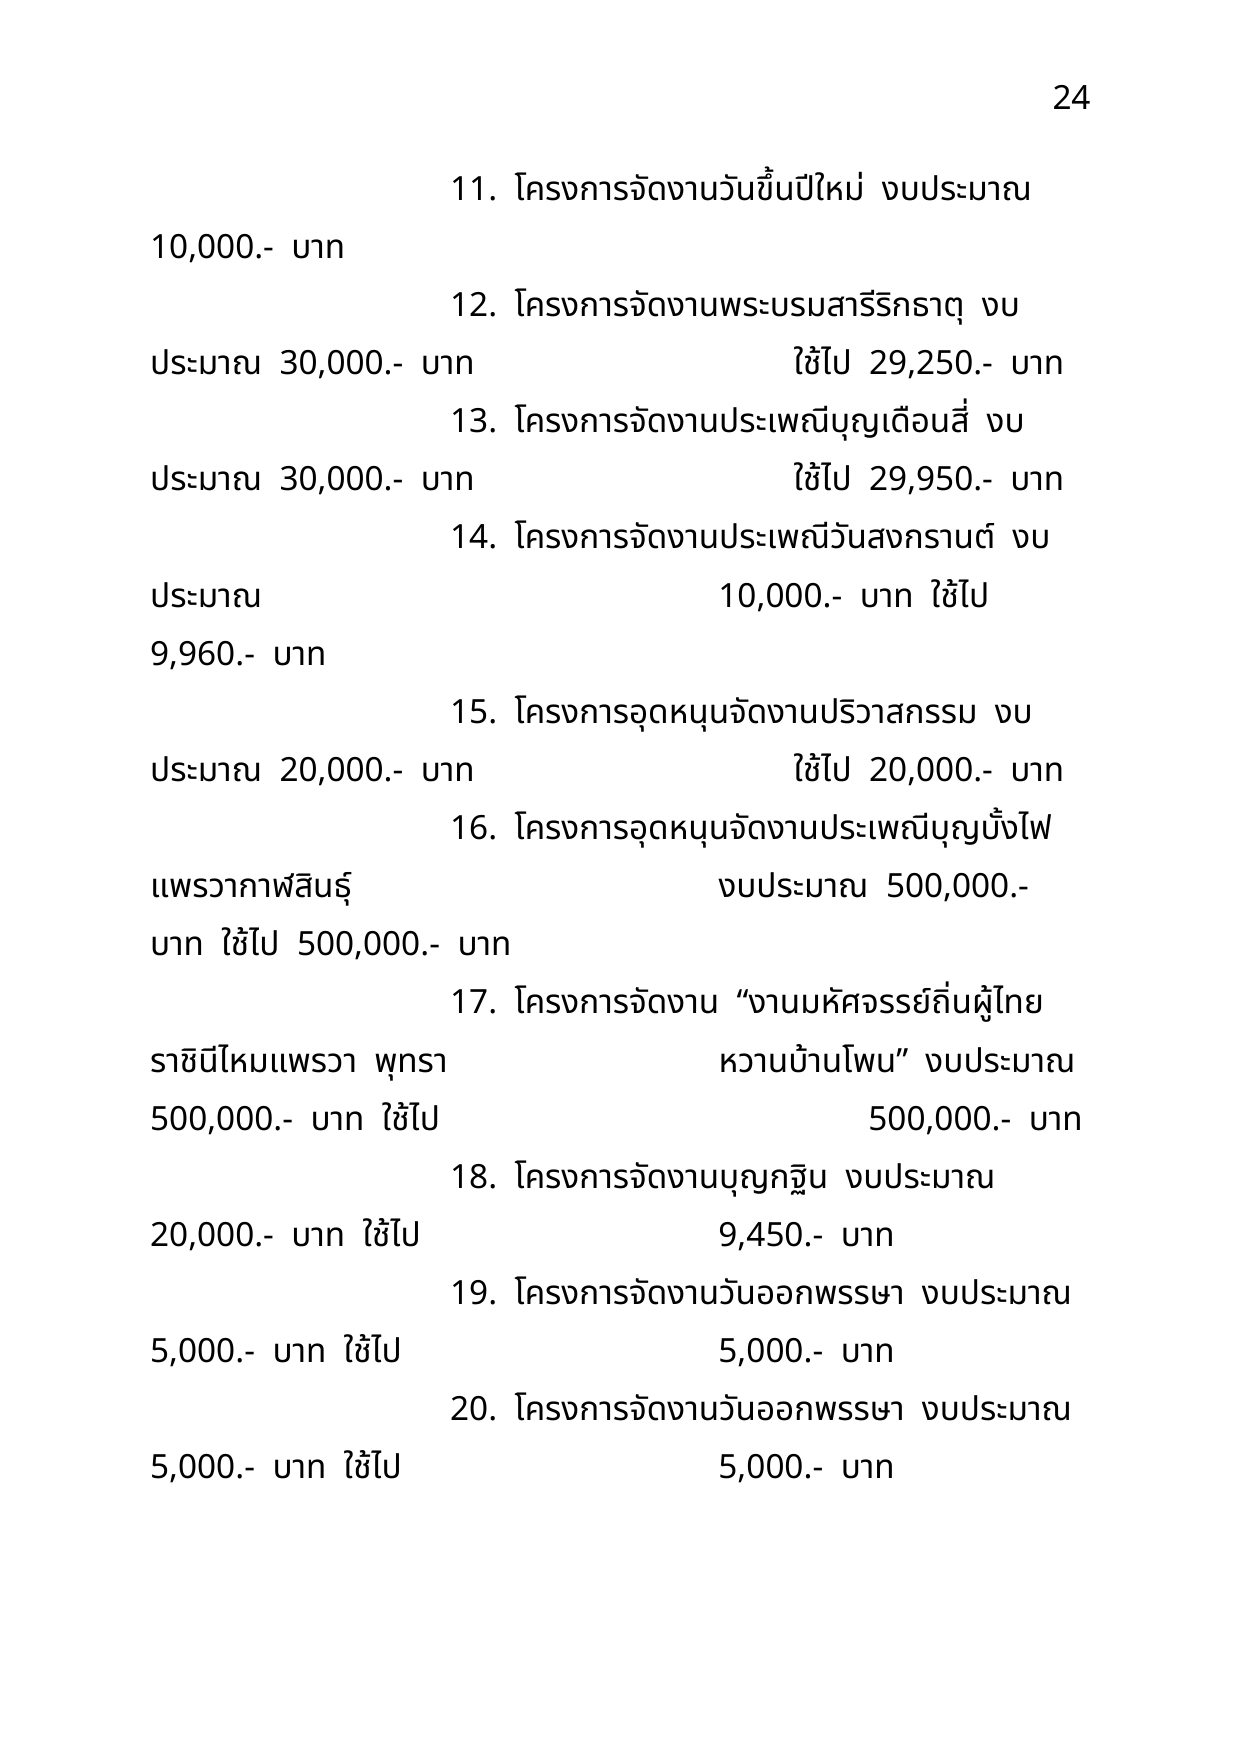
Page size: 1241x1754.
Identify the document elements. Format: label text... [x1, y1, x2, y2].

text 14. โครงการจัดงานประเพณีวันสงกรานต์ งบประมาณ 10,000.- บาท ใช้ไป 9,960.- บาท [150, 513, 1090, 680]
text 17. โครงการจัดงาน “งานมหัศจรรย์ถิ่นผู้ไทย ราชินีไหมแพรวา พุทรา หวานบ้านโพน” งบประมาณ 500,000.- บาท ใช้ไป 500,000.- บาท [150, 978, 1090, 1145]
text 16. โครงการอุดหนุนจัดงานประเพณีบุญบั้งไฟแพรวากาฬสินธุ์ งบประมาณ 500,000.- บาท ใช้ไป 500,000.- บาท [150, 804, 1090, 971]
text 19. โครงการจัดงานวันออกพรรษา งบประมาณ 5,000.- บาท ใช้ไป 5,000.- บาท [150, 1269, 1090, 1378]
text 15. โครงการอุดหนุนจัดงานปริวาสกรรม งบประมาณ 20,000.- บาท ใช้ไป 20,000.- บาท [150, 688, 1090, 796]
text 11. โครงการจัดงานวันขึ้นปีใหม่ งบประมาณ 10,000.- บาท [150, 164, 1090, 273]
text 18. โครงการจัดงานบุญกฐิน งบประมาณ 20,000.- บาท ใช้ไป 9,450.- บาท [150, 1153, 1090, 1261]
text 20. โครงการจัดงานวันออกพรรษา งบประมาณ 5,000.- บาท ใช้ไป 5,000.- บาท [150, 1385, 1090, 1494]
text 13. โครงการจัดงานประเพณีบุญเดือนสี่ งบประมาณ 30,000.- บาท ใช้ไป 29,950.- บาท [150, 397, 1090, 506]
text 12. โครงการจัดงานพระบรมสารีริกธาตุ งบประมาณ 30,000.- บาท ใช้ไป 29,250.- บาท [150, 281, 1090, 389]
